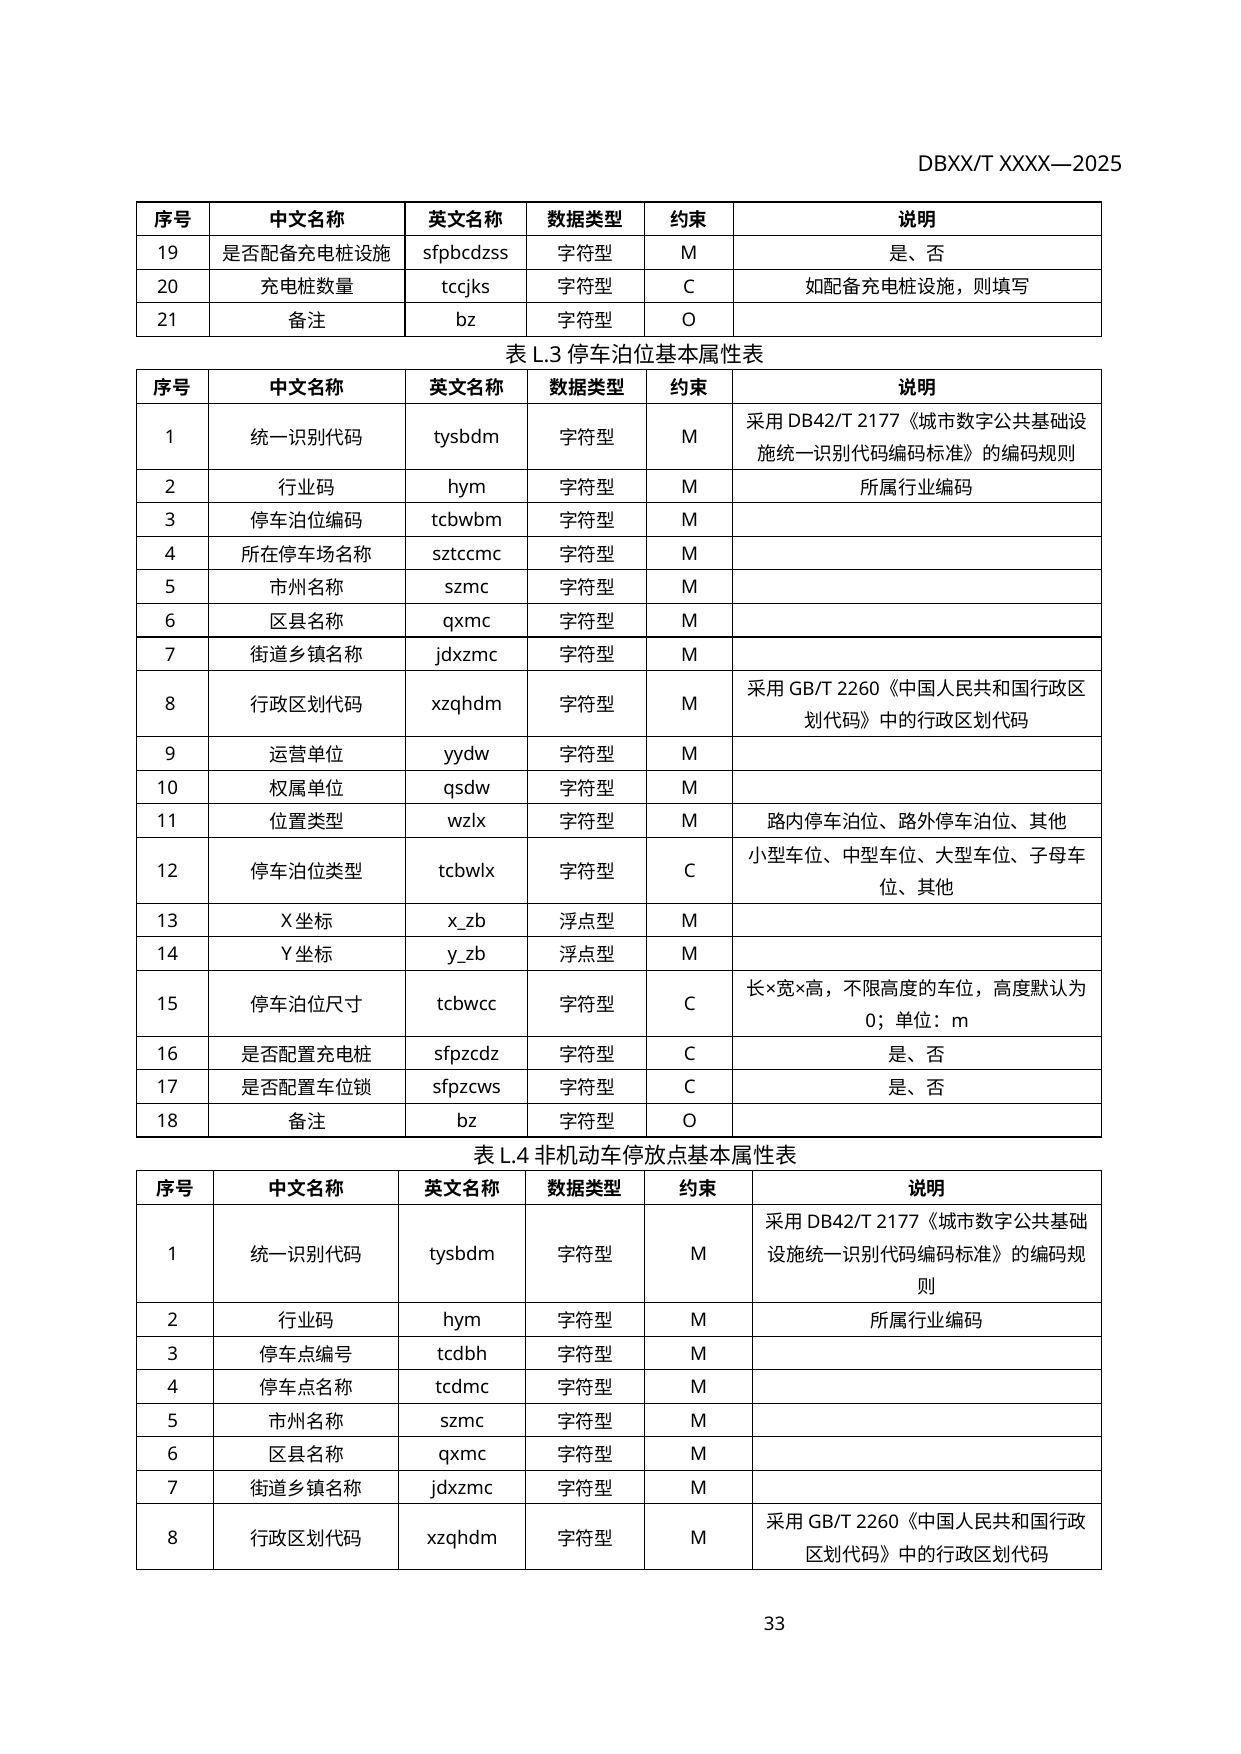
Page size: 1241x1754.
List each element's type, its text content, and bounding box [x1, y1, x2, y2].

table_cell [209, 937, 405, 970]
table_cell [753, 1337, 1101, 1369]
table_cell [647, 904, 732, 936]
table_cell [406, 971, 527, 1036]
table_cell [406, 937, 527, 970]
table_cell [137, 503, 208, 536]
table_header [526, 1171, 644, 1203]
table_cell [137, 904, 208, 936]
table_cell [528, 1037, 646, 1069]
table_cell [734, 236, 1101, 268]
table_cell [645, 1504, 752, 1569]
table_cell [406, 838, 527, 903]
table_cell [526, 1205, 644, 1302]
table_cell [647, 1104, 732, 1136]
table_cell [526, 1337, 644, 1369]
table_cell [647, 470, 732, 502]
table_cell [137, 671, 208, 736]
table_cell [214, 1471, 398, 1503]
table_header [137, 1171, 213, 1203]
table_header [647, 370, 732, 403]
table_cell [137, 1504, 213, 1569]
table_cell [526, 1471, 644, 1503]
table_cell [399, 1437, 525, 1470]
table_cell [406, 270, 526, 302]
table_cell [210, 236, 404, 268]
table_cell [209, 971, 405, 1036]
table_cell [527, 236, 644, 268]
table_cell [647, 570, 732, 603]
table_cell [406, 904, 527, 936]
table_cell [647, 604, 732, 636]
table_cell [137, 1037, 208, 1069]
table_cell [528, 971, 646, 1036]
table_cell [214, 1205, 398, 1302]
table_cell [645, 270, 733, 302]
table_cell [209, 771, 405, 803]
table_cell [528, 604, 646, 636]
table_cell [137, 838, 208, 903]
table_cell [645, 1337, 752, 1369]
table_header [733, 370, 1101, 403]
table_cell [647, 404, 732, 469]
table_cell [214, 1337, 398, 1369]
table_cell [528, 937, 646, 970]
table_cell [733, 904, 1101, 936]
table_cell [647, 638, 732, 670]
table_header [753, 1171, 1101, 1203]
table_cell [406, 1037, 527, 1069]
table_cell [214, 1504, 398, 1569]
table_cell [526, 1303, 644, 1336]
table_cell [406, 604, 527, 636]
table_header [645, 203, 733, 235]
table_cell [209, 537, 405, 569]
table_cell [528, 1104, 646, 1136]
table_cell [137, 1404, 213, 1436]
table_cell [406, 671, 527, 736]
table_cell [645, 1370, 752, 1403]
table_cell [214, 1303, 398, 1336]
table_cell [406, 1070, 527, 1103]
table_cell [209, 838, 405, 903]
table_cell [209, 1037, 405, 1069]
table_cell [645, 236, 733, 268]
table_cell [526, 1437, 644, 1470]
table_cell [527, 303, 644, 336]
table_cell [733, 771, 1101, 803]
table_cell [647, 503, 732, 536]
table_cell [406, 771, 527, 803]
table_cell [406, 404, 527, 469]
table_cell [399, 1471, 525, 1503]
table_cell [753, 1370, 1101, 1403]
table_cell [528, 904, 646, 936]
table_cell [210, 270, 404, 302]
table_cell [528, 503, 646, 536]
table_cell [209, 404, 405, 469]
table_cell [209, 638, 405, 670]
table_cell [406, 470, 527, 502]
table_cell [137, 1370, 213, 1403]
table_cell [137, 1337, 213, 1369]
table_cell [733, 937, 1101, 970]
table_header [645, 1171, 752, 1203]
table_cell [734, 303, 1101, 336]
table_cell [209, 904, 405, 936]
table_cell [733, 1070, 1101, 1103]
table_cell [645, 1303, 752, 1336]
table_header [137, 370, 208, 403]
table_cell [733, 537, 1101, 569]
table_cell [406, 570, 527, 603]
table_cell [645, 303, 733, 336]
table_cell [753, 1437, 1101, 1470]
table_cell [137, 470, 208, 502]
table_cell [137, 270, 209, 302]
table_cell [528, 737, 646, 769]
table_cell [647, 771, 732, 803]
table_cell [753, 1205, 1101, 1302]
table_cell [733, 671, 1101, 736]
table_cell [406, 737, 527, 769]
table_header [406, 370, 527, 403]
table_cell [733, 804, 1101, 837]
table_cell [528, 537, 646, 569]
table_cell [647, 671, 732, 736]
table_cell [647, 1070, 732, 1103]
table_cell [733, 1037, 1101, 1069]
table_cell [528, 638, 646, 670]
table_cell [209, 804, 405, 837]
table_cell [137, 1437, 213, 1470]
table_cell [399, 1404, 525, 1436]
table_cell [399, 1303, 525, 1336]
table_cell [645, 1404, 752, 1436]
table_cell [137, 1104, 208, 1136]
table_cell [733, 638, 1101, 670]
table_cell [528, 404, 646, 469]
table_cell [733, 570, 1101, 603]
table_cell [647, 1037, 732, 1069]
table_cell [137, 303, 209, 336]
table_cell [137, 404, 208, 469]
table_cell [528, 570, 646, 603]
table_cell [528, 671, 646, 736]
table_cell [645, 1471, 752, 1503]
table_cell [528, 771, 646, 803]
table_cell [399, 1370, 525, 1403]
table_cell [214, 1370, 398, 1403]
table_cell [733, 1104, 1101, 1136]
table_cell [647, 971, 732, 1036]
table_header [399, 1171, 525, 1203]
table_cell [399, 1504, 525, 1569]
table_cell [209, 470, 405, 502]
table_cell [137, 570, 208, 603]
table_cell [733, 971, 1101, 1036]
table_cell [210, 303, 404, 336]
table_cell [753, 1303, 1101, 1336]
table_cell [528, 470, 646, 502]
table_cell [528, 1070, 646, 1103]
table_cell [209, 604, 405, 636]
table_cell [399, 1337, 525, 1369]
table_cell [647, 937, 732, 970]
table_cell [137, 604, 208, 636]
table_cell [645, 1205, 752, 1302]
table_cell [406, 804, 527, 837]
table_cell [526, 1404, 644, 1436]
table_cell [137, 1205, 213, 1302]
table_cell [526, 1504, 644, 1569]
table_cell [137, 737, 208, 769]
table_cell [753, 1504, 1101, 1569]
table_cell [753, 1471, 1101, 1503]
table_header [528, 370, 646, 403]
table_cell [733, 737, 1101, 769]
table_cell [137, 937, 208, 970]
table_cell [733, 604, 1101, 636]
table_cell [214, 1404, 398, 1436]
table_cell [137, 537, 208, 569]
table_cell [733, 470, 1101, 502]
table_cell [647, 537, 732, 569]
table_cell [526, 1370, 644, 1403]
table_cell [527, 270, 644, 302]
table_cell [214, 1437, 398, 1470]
text 表L.3 停车泊位基本属性表 [148, 337, 1122, 369]
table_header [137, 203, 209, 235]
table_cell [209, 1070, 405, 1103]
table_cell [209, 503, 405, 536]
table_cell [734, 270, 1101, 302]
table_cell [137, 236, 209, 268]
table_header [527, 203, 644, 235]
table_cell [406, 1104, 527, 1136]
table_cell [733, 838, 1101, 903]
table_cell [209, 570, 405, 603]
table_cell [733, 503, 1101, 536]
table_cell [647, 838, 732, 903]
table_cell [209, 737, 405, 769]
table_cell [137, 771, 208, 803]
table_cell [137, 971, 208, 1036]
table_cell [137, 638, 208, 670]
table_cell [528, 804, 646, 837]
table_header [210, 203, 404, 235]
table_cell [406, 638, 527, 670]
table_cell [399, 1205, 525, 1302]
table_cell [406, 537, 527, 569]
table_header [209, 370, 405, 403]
text 表L.4 非机动车停放点基本属性表 [148, 1137, 1122, 1170]
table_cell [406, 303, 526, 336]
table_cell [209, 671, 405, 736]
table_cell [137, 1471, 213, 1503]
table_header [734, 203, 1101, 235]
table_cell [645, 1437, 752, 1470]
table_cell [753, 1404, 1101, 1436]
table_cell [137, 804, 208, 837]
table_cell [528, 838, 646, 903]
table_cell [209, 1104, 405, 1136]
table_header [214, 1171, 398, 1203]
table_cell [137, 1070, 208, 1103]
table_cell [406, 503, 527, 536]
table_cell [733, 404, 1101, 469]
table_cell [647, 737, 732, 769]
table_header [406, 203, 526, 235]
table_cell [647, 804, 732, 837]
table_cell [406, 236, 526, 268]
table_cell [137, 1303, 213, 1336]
